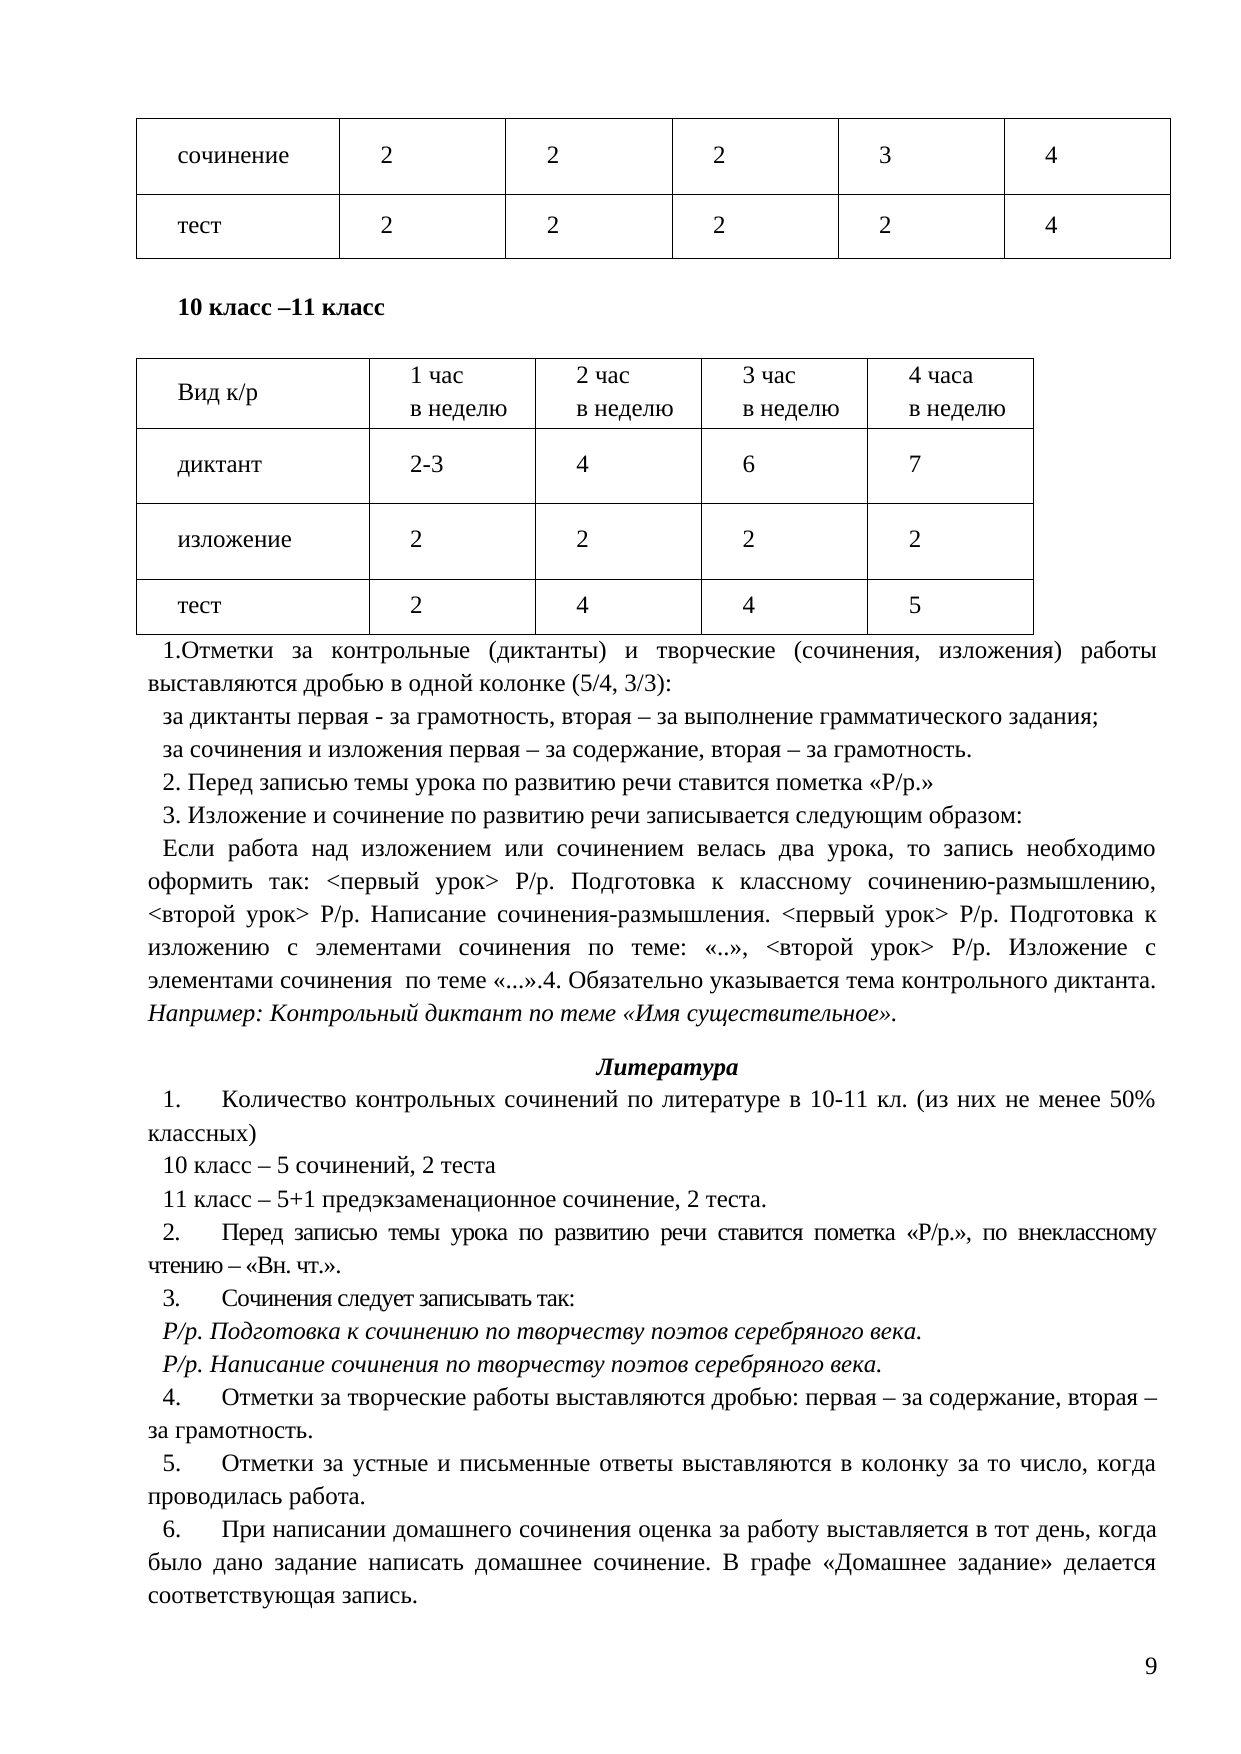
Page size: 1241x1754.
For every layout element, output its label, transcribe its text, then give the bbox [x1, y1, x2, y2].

text 11 класс – 5+1 предэкзаменационное сочинение, 2 теста. [148, 1184, 1157, 1212]
table_cell 2 [340, 119, 505, 193]
table_cell 2 [536, 504, 701, 578]
text Р/р. Написание сочинения по творчеству поэтов серебряного века. [148, 1349, 1157, 1377]
table_cell сочинение [137, 119, 339, 193]
list При написании домашнего сочинения оценка за работу выставляется в тот день, когда было дано задание написать домашнее сочинение. В графе «Домашнее задание» делается соответствующая запись. [148, 1514, 1157, 1609]
list Количество контрольных сочинений по литературе в 10-11 кл. (из них не менее 50% классных) [148, 1084, 1157, 1146]
table_cell 4 [702, 580, 867, 634]
table_header 4 часа в неделю [868, 359, 1033, 428]
list Перед записью темы урока по развитию речи ставится пометка «Р/р.», по внеклассному чтению – «Вн. чт.». [148, 1217, 1157, 1278]
table_cell 4 [1005, 119, 1170, 193]
table_cell диктант [137, 429, 369, 503]
text 1.Отметки за контрольные (диктанты) и творческие (сочинения, изложения) работы выставляются дробью в одной колонке (5/4, 3/3): [148, 635, 1157, 697]
table_header 2 час в неделю [536, 359, 701, 428]
text Литература [162, 1052, 1157, 1080]
text Р/р. Подготовка к сочинению по творчеству поэтов серебряного века. [148, 1316, 1157, 1344]
table_cell тест [137, 580, 369, 634]
text 3. Изложение и сочинение по развитию речи записывается следующим образом: [148, 800, 1157, 829]
list Отметки за устные и письменные ответы выставляются в колонку за то число, когда проводилась работа. [148, 1448, 1157, 1509]
table_cell 3 [839, 119, 1004, 193]
text 10 класс – 5 сочинений, 2 теста [148, 1151, 1157, 1179]
table_cell 7 [868, 429, 1033, 503]
table_cell 2 [868, 504, 1033, 578]
text за диктанты первая - за грамотность, вторая – за выполнение грамматического задания; [148, 701, 1157, 729]
table_cell тест [137, 195, 339, 258]
table_cell изложение [137, 504, 369, 578]
table_cell 2 [702, 504, 867, 578]
table_cell 2 [370, 504, 535, 578]
table_cell 2-3 [370, 429, 535, 503]
table_header 1 час в неделю [370, 359, 535, 428]
table_cell 2 [370, 580, 535, 634]
table_header 3 час в неделю [702, 359, 867, 428]
table_header Вид к/р [137, 359, 369, 428]
table_cell 4 [1005, 195, 1170, 258]
table_cell 2 [506, 195, 672, 258]
table_cell 2 [839, 195, 1004, 258]
list Сочинения следует записывать так: [148, 1283, 1157, 1311]
text 2. Перед записью темы урока по развитию речи ставится пометка «Р/р.» [148, 767, 1157, 796]
text Если работа над изложением или сочинением велась два урока, то запись необходимо оформить так: <первый урок> Р/р. Подготовка к классному сочинению-размышлению, <второй урок> Р/р. Написание сочинения-размышления. <первый урок> Р/р. Подготовка к изложению с элементами сочинения по теме: «..», <второй урок> Р/р. Изложение с элементами сочинения по теме «...».4. Обязательно указывается тема контрольного диктанта. Например: Контрольный диктант по теме «Имя существительное». [148, 833, 1157, 1027]
table_cell 2 [673, 119, 838, 193]
table_cell 6 [702, 429, 867, 503]
table_cell 4 [536, 580, 701, 634]
text за сочинения и изложения первая – за содержание, вторая – за грамотность. [148, 734, 1157, 763]
text 10 класс –11 класс [162, 292, 1157, 321]
table_cell 2 [340, 195, 505, 258]
table_cell 4 [536, 429, 701, 503]
table_cell 2 [673, 195, 838, 258]
table_cell 2 [506, 119, 672, 193]
list Отметки за творческие работы выставляются дробью: первая – за содержание, вторая – за грамотность. [148, 1382, 1157, 1443]
table_cell 5 [868, 580, 1033, 634]
